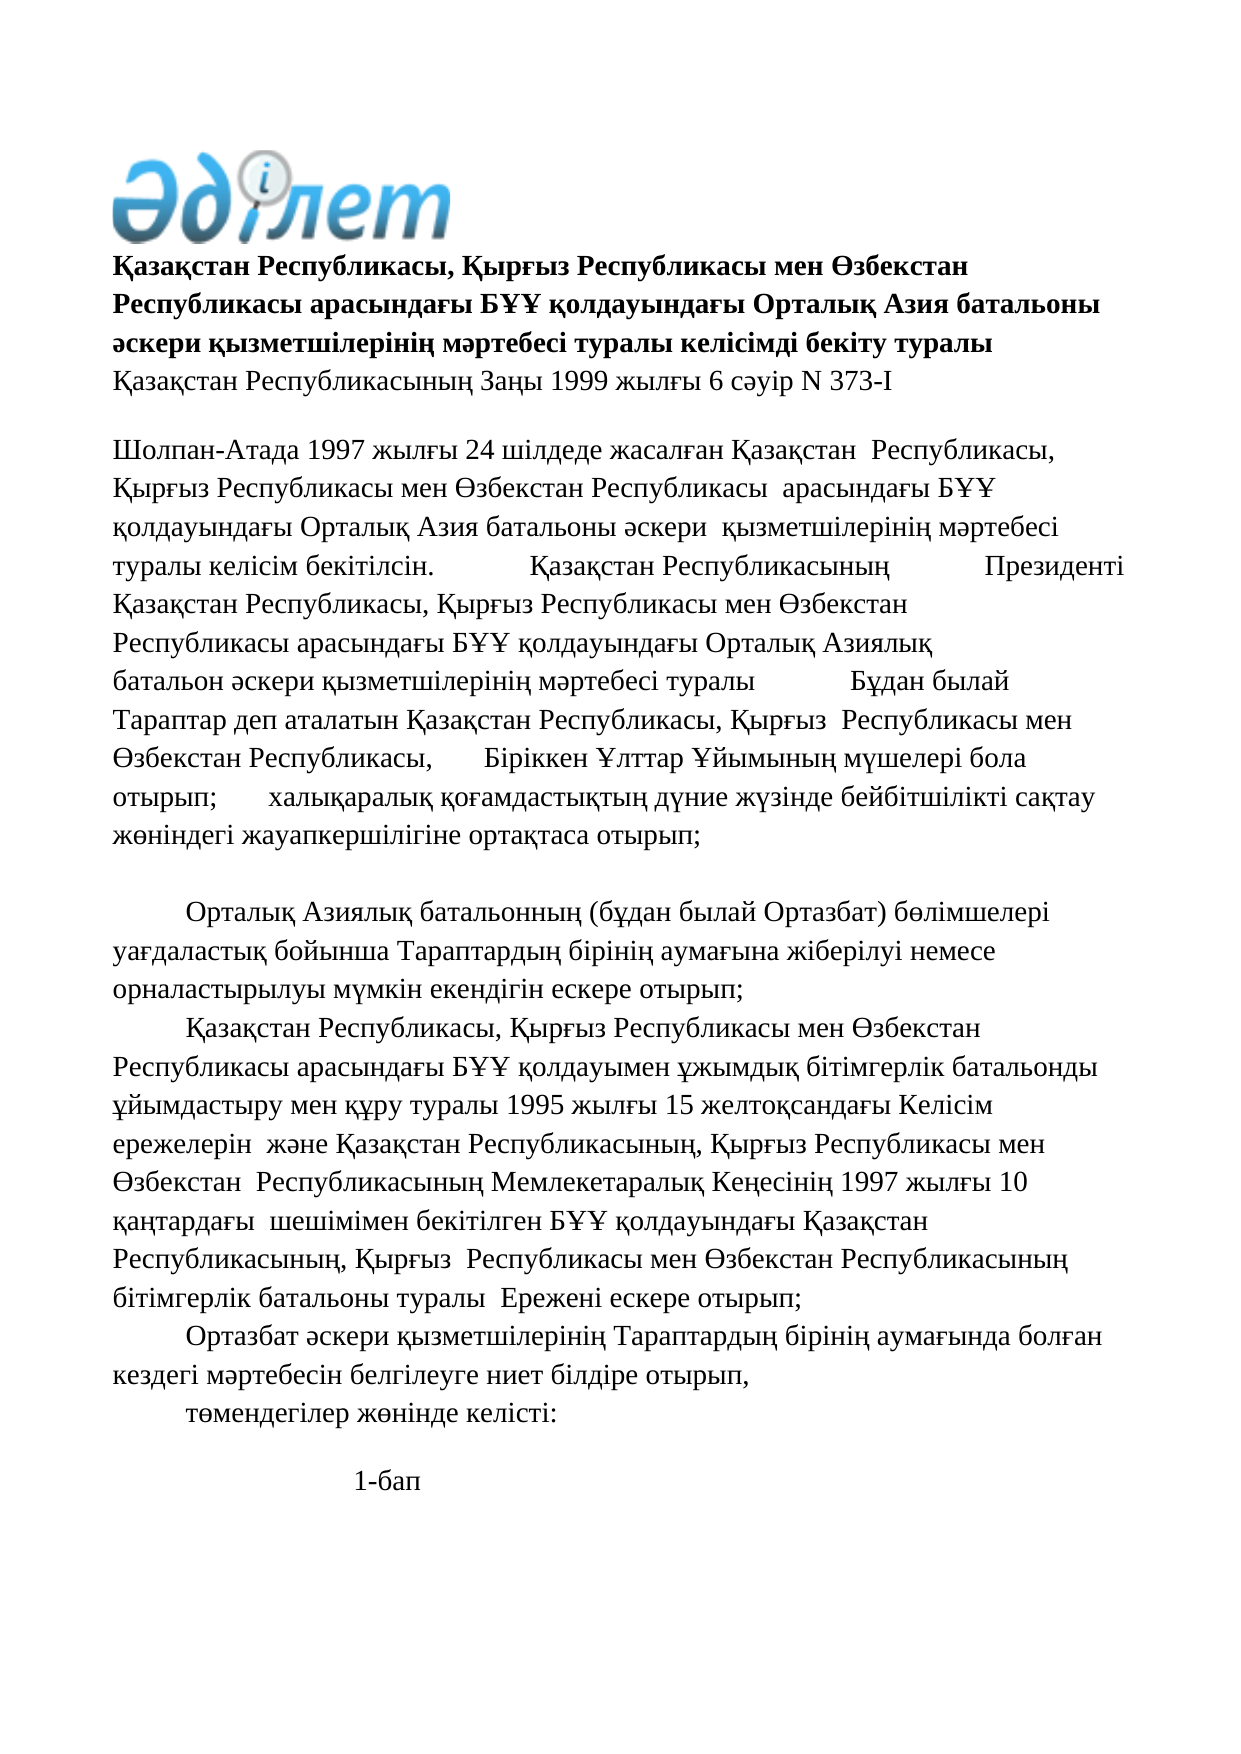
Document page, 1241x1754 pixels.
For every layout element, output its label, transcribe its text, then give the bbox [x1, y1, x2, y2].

picture [112, 150, 451, 244]
text Қазақстан Республикасы, Қырғыз Республикасы мен Өзбекстан Республикасы арасындағы БҰҰ қолдауындағы Орталық Азия батальоны әскери қызметшілерінің мәртебесі туралы келісімді бекіту туралы [112, 248, 1128, 358]
text Шолпан-Атада 1997 жылғы 24 шілдеде жасалған Қазақстан Республикасы, Қырғыз Республикасы мен Өзбекстан Республикасы арасындағы БҰҰ қолдауындағы Орталық Азия батальоны әскери қызметшілерінің мәртебесі туралы келісім бекітілсін. Қазақстан Республикасының Президенті Қазақстан Республикасы, Қырғыз Республикасы мен Өзбекстан Республикасы арасындағы БҰҰ қолдауындағы Орталық Азиялық батальон әскери қызметшілерiнiң мәртебесi туралы Бұдан былай Тараптар деп аталатын Қазақстан Республикасы, Қырғыз Республикасы мен Өзбекстан Республикасы, Бiрiккен Ұлттар Ұйымының мүшелерi бола отырып; халықаралық қоғамдастықтың дүние жүзiнде бейбiтшiлiктi сақтау жөнiндегi жауапкершiлiгiне ортақтаса отырып; [112, 432, 1128, 851]
text Қазақстан Республикасының Заңы 1999 жылғы 6 сәуір N 373-I [112, 363, 1128, 397]
text 1-бап [112, 1463, 1128, 1565]
text Орталық Азиялық батальонның (бұдан былай Ортазбат) бөлiмшелерi уағдаластық бойынша Тараптардың бiрiнiң аумағына жiберiлуi немесе орналастырылуы мүмкiн екендiгiн ескере отырып; Қазақстан Республикасы, Қырғыз Республикасы мен Өзбекстан Республикасы арасындағы БҰҰ қолдауымен ұжымдық бiтiмгерлiк батальонды ұйымдастыру мен құру туралы 1995 жылғы 15 желтоқсандағы Келiсiм ережелерiн және Қазақстан Республикасының, Қырғыз Республикасы мен Өзбекстан Республикасының Мемлекетаралық Кеңесiнiң 1997 жылғы 10 қаңтардағы шешiмiмен бекiтiлген БҰҰ қолдауындағы Қазақстан Республикасының, Қырғыз Республикасы мен Өзбекстан Республикасының бiтiмгерлiк батальоны туралы Ереженi ескере отырып; Ортазбат әскери қызметшiлерiнiң Тараптардың бiрiнiң аумағында болған кездегi мәртебесiн белгiлеуге ниет бiлдiре отырып, төмендегiлер жөнiнде келiстi: [112, 856, 1128, 1459]
